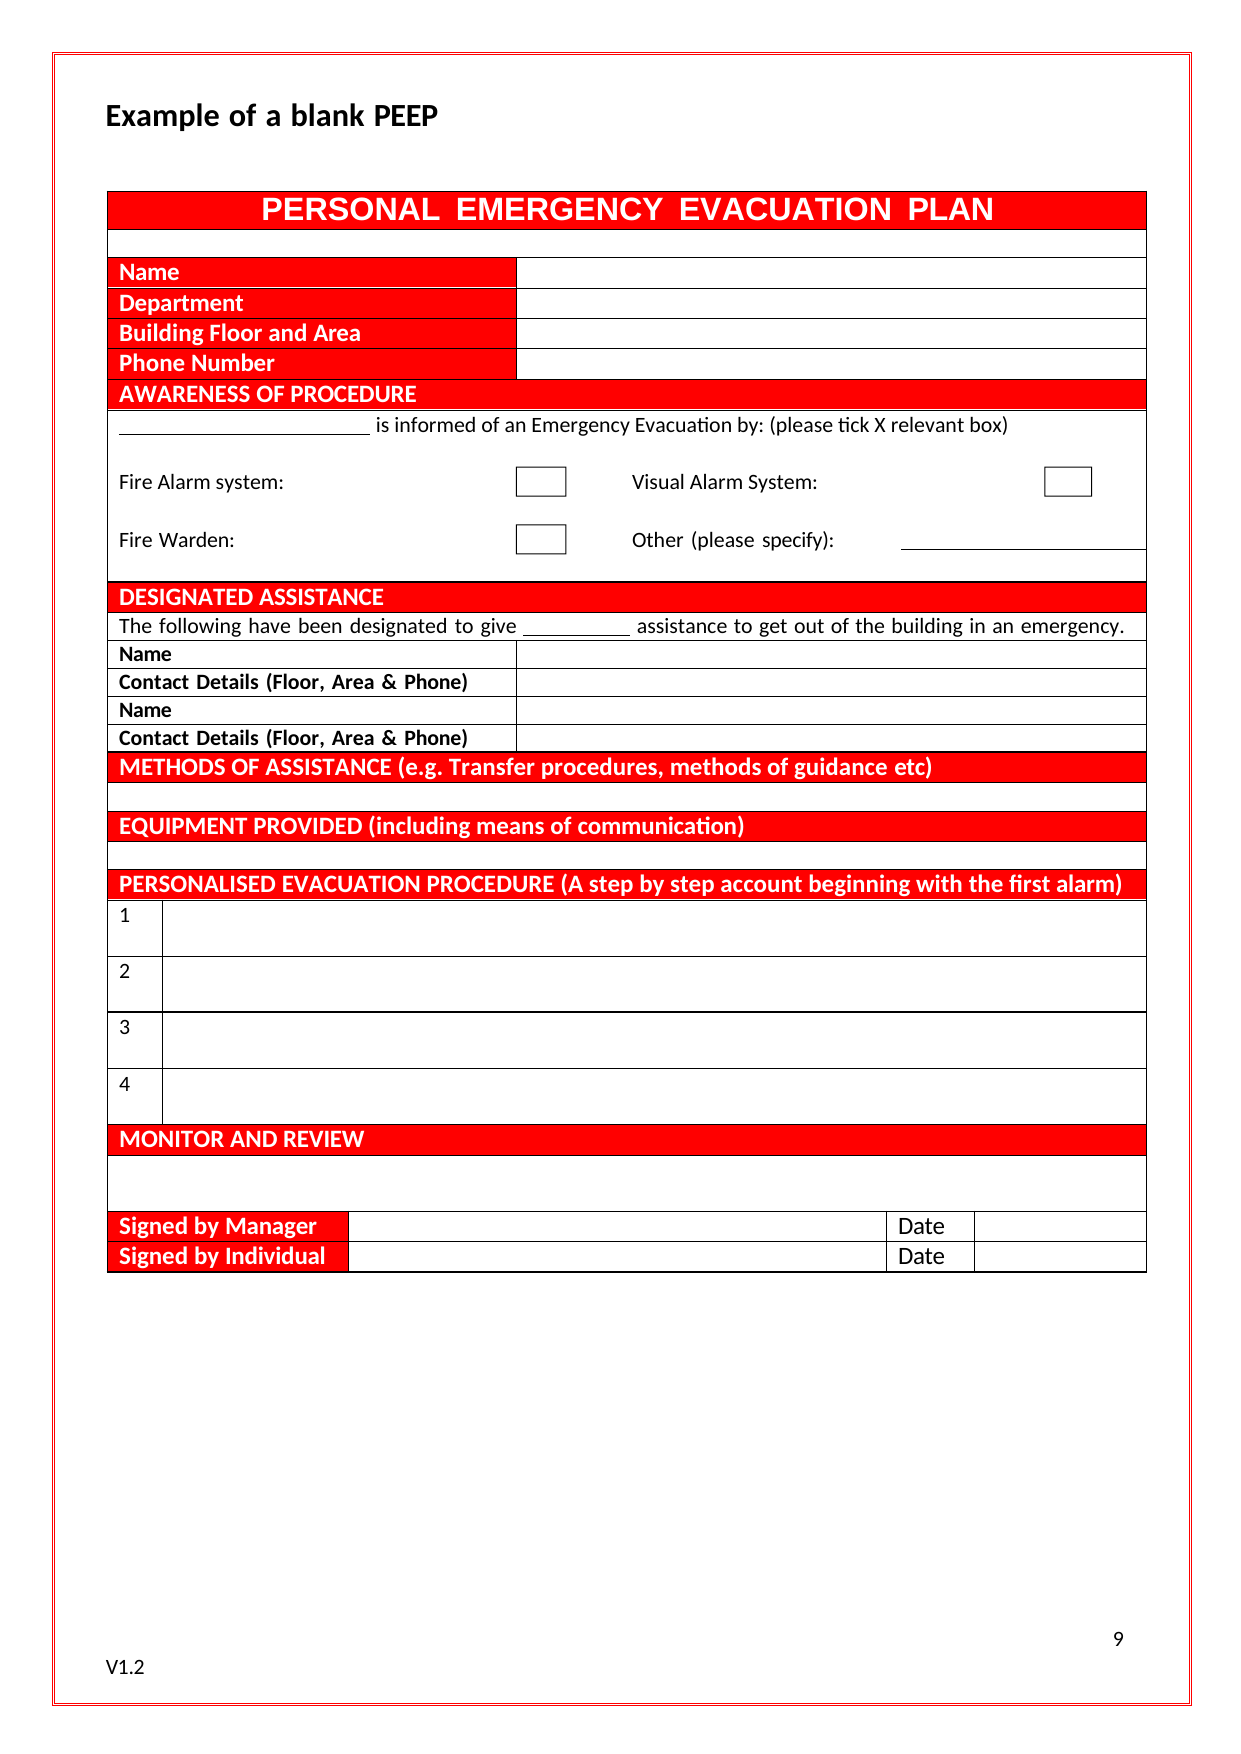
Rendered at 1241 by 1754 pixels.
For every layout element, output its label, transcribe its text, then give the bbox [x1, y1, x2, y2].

table_cell Signed by Individual [108, 1242, 348, 1271]
table_cell [163, 1013, 1146, 1068]
table_cell Contact Details (Floor, Area & Phone) [108, 725, 516, 751]
table_cell PERSONALISED EVACUATION PROCEDURE (A step by step account beginning with the first alarm) [108, 870, 1146, 899]
table_cell [108, 783, 1146, 811]
table_header PERSONAL EMERGENCY EVACUATION PLAN [108, 192, 1146, 229]
table_cell [975, 1212, 1146, 1241]
table_cell Contact Details (Floor, Area & Phone) [108, 669, 516, 696]
table_cell DESIGNATED ASSISTANCE [108, 583, 1146, 612]
table_cell 1 [108, 901, 162, 956]
table_cell Name [108, 697, 516, 723]
table_cell [163, 901, 1146, 956]
table_cell [163, 1069, 1146, 1124]
table_cell [108, 842, 1146, 869]
table_cell [163, 957, 1146, 1011]
table_cell AWARENESS OF PROCEDURE [108, 380, 1146, 409]
table_cell [517, 697, 1146, 723]
table_cell [517, 641, 1146, 668]
table_cell Date [887, 1242, 974, 1271]
table_cell is informed of an Emergency Evacuation by: (please tick X relevant box) Fire Alarm system: Visual Alarm System: Fire Warden: Other (please specify): [108, 411, 1146, 581]
table_cell METHODS OF ASSISTANCE (e.g. Transfer procedures, methods of guidance etc) [108, 753, 1146, 782]
table_cell Department [108, 289, 516, 318]
table_cell 4 [108, 1069, 162, 1124]
table_cell [108, 230, 1146, 257]
table_cell 3 [108, 1013, 162, 1068]
table_cell [108, 1156, 1146, 1211]
table_cell [517, 669, 1146, 696]
table_cell Name [108, 641, 516, 668]
table_cell [517, 725, 1146, 751]
table_cell The following have been designated to give assistance to get out of the building in an emergency. [108, 613, 1146, 640]
table_cell [517, 349, 1146, 379]
table_cell Building Floor and Area [108, 319, 516, 348]
table_cell Name [108, 258, 516, 287]
table_cell [975, 1242, 1146, 1271]
table_cell [349, 1212, 886, 1241]
table_cell 2 [108, 957, 162, 1011]
table_cell Date [887, 1212, 974, 1241]
table_cell MONITOR AND REVIEW [108, 1125, 1146, 1155]
table_cell [517, 258, 1146, 287]
table_cell [517, 319, 1146, 348]
table_cell Phone Number [108, 349, 516, 379]
table_cell [349, 1242, 886, 1271]
subtitle Example of a blank PEEP [105, 95, 1159, 135]
table_cell Signed by Manager [108, 1212, 348, 1241]
table_cell [517, 289, 1146, 318]
table_cell EQUIPMENT PROVIDED (including means of communication) [108, 812, 1146, 841]
